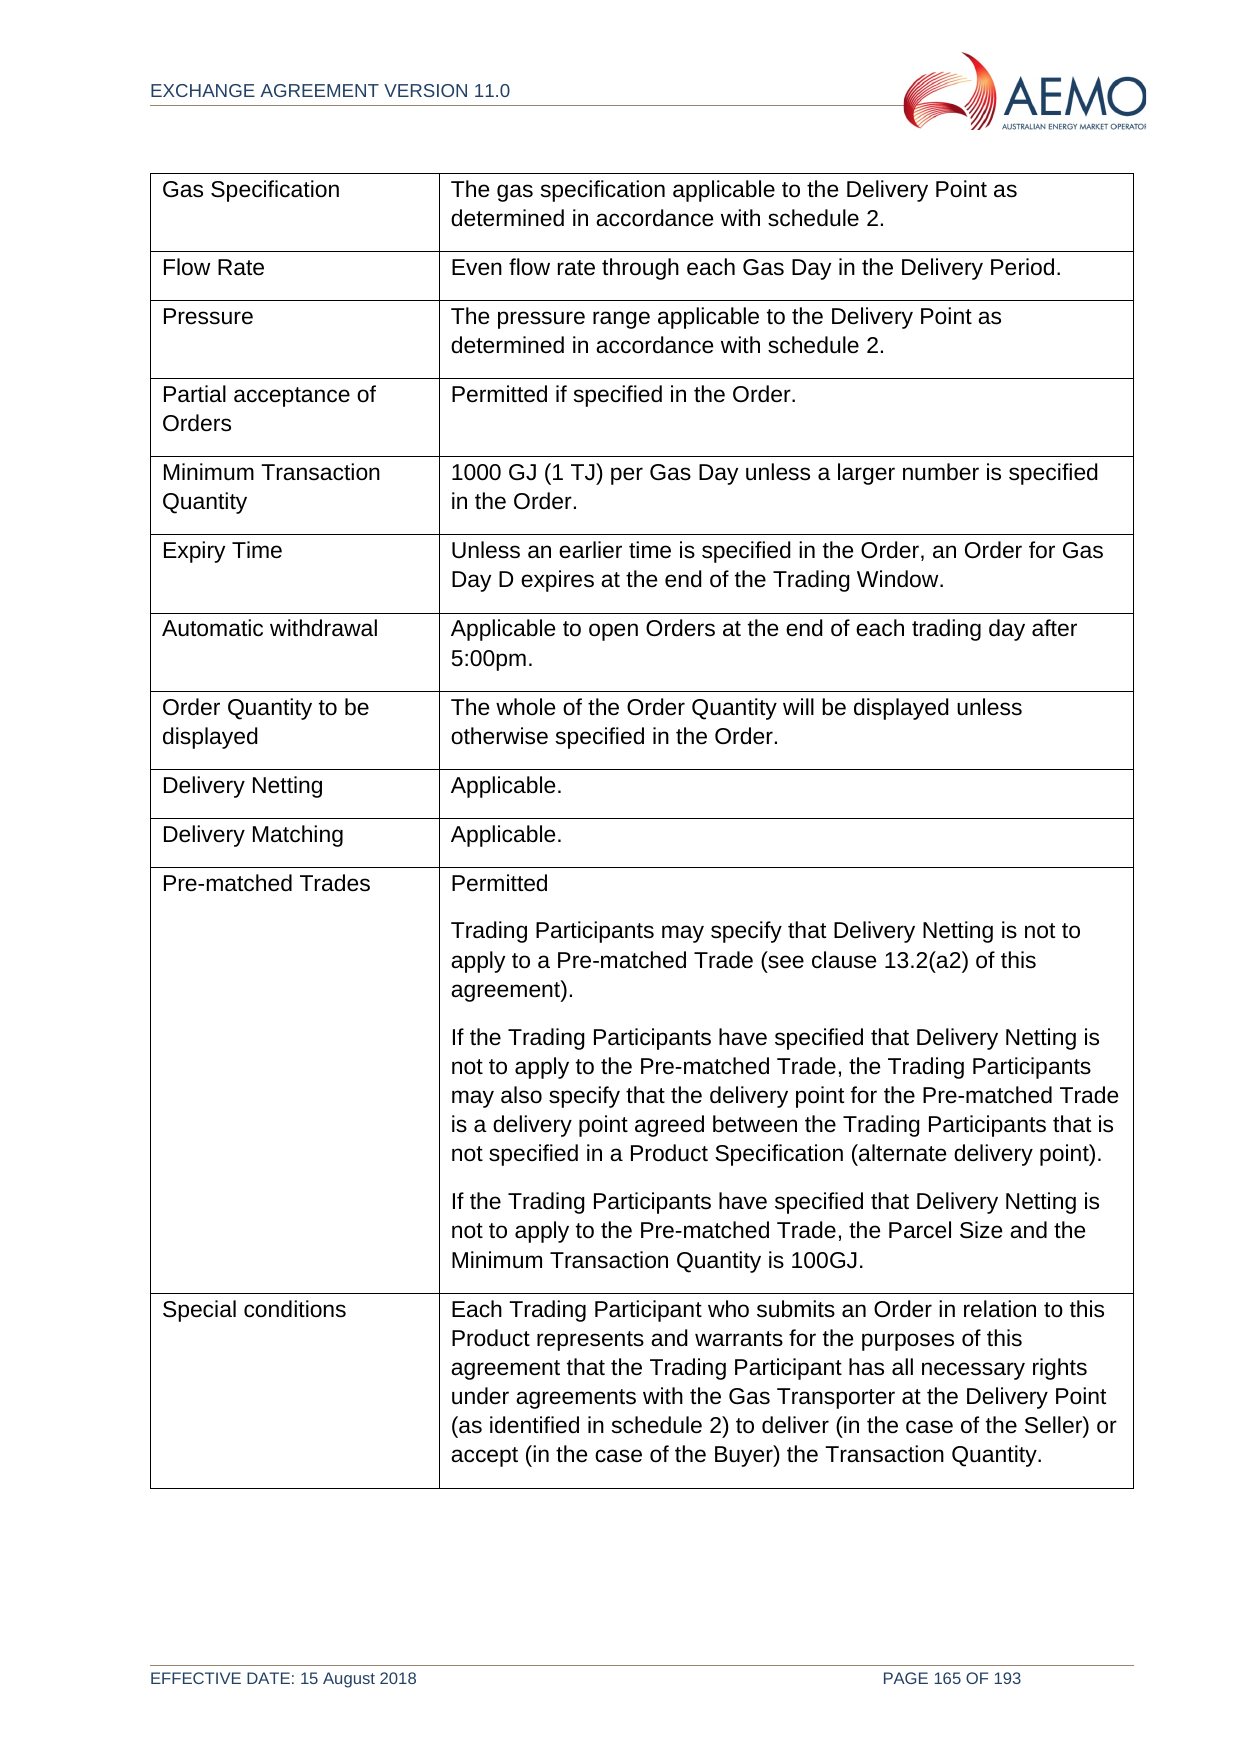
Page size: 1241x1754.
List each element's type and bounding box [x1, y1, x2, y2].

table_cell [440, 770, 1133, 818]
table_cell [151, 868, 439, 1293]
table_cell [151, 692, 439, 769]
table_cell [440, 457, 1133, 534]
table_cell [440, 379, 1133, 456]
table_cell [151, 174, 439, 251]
picture [902, 51, 1146, 130]
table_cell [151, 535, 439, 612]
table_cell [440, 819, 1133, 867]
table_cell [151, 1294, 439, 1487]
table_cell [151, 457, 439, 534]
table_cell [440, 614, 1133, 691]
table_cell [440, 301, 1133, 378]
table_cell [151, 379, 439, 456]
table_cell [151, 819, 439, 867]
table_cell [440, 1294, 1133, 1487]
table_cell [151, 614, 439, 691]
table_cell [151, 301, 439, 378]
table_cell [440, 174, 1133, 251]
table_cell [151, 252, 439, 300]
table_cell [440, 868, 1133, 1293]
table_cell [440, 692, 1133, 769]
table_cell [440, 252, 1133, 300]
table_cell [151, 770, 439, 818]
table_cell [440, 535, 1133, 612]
